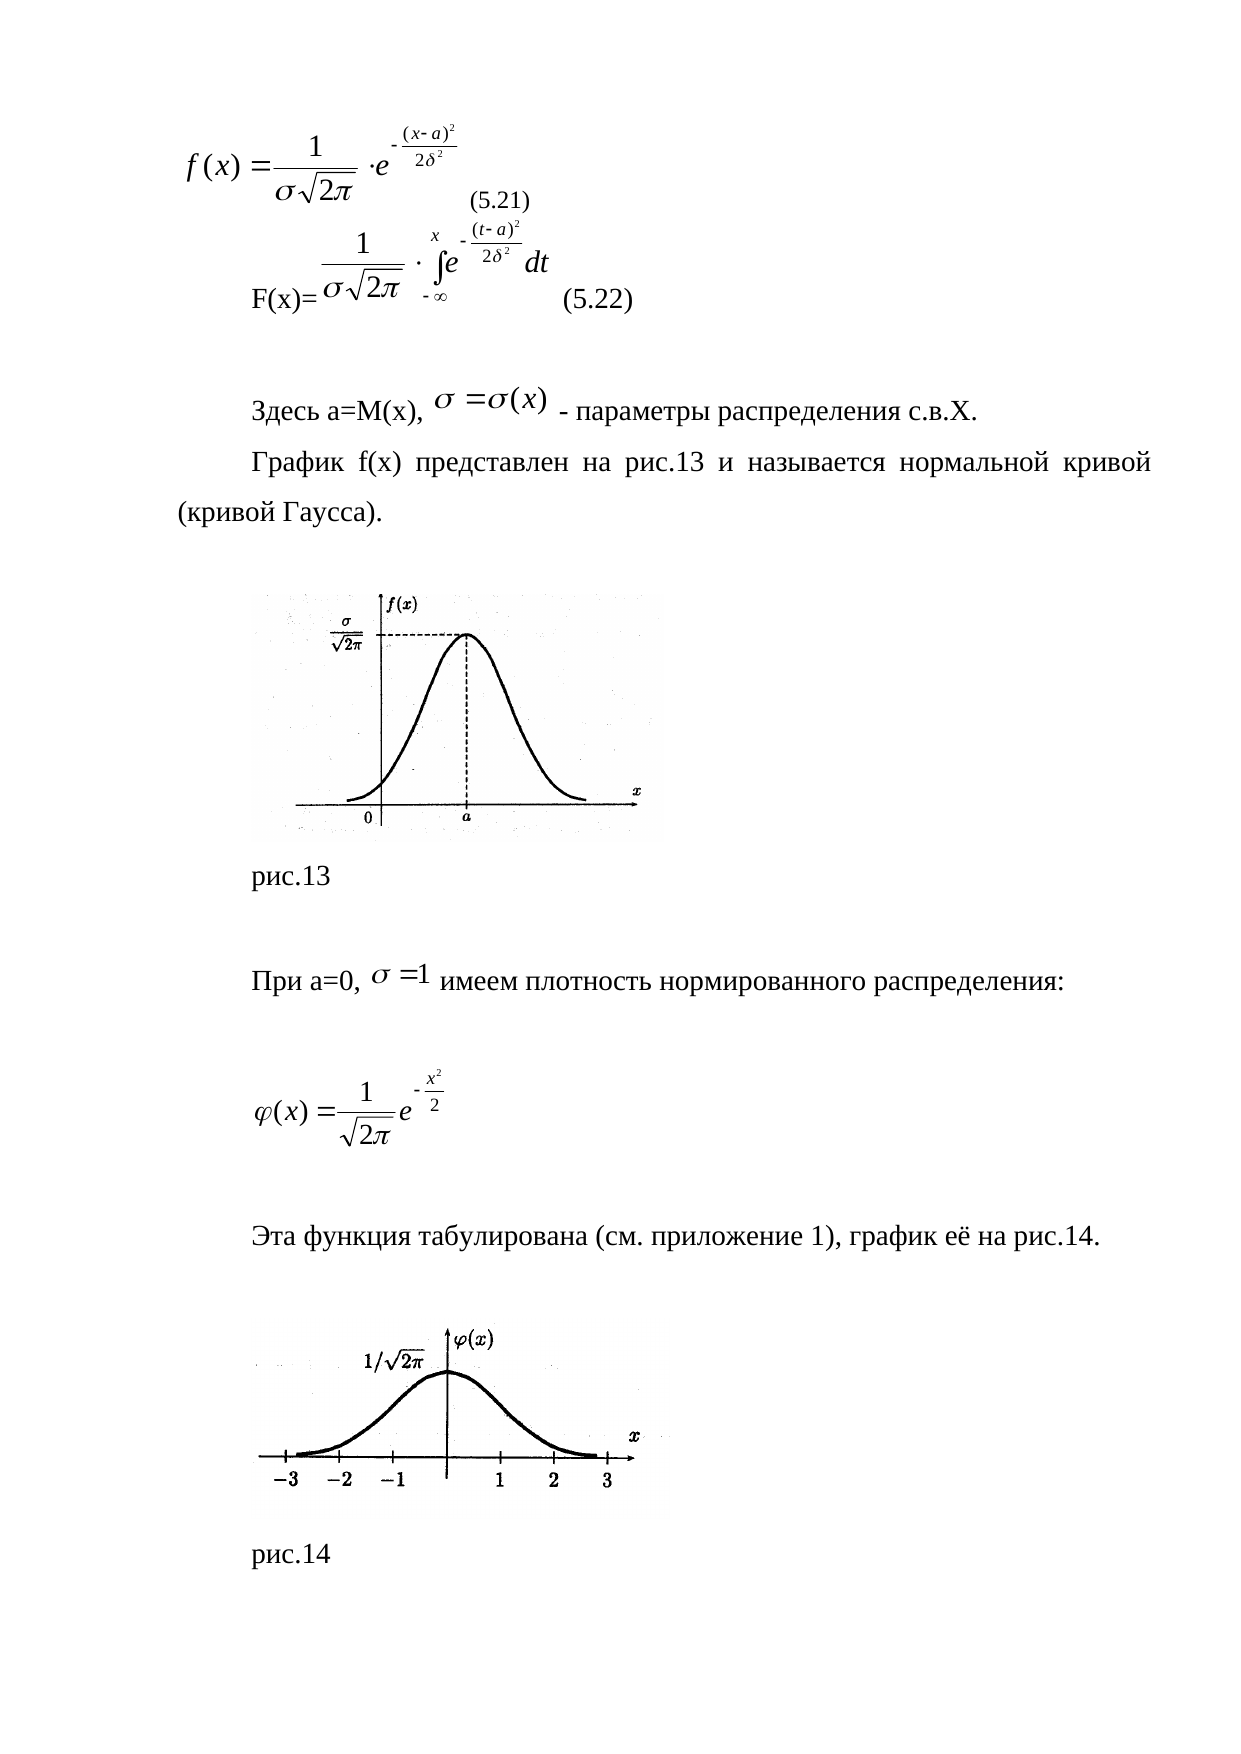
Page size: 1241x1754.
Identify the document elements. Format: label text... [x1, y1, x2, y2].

text рис.14 [177, 1536, 1152, 1569]
text График f(x) представлен на рис.13 и называется нормальной кривой (кривой Гаусса). [177, 444, 1152, 527]
text При a=0, имеем плотность нормированного распределения: [177, 959, 1152, 997]
text рис.13 [177, 858, 1152, 892]
text Здесь a=M(x), - параметры распределения с.в.Х. [177, 381, 1152, 427]
text Эта функция табулирована (см. приложение 1), график её на рис.14. [177, 1218, 1152, 1252]
text F(x)= (5.22) [177, 214, 1152, 314]
picture [251, 594, 664, 842]
picture [251, 1318, 670, 1519]
